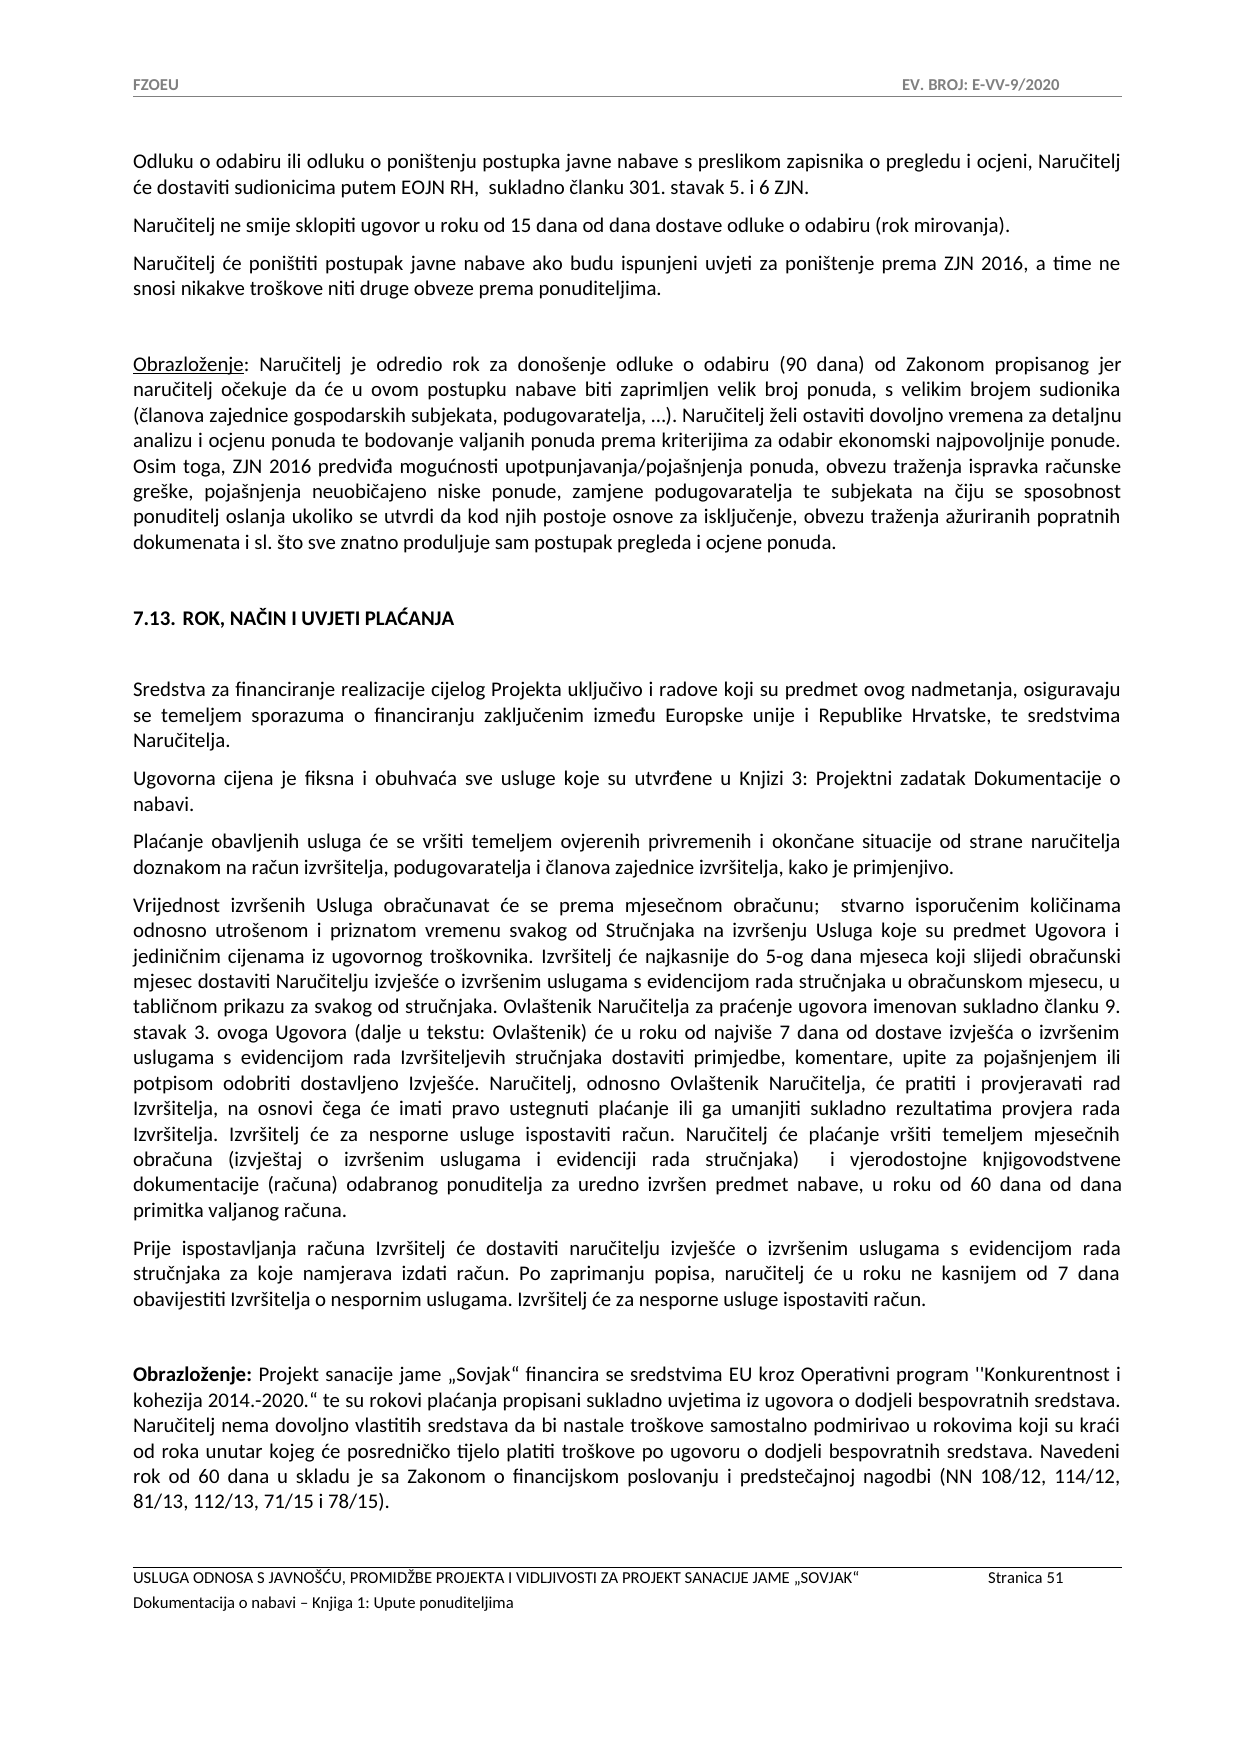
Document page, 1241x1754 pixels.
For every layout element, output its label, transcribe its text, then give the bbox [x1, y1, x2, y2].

text Obrazloženje: Projekt sanacije jame „Sovjak“ financira se sredstvima EU kroz Operativni program ''Konkurentnost i kohezija 2014.-2020.“ te su rokovi plaćanja propisani sukladno uvjetima iz ugovora o dodjeli bespovratnih sredstava. Naručitelj nema dovoljno vlastitih sredstava da bi nastale troškove samostalno podmirivao u rokovima koji su kraći od roka unutar kojeg će posredničko tijelo platiti troškove po ugovoru o dodjeli bespovratnih sredstava. Navedeni rok od 60 dana u skladu je sa Zakonom o financijskom poslovanju i predstečajnoj nagodbi (NN 108/12, 114/12, 81/13, 112/13, 71/15 i 78/15). [133, 1362, 1122, 1514]
text Vrijednost izvršenih Usluga obračunavat će se prema mjesečnom obračunu; stvarno isporučenim količinama odnosno utrošenom i priznatom vremenu svakog od Stručnjaka na izvršenju Usluga koje su predmet Ugovora i jediničnim cijenama iz ugovornog troškovnika. Izvršitelj će najkasnije do 5-og dana mjeseca koji slijedi obračunski mjesec dostaviti Naručitelju izvješće o izvršenim uslugama s evidencijom rada stručnjaka u obračunskom mjesecu, u tabličnom prikazu za svakog od stručnjaka. Ovlaštenik Naručitelja za praćenje ugovora imenovan sukladno članku 9. stavak 3. ovoga Ugovora (dalje u tekstu: Ovlaštenik) će u roku od najviše 7 dana od dostave izvješća o izvršenim uslugama s evidencijom rada Izvršiteljevih stručnjaka dostaviti primjedbe, komentare, upite za pojašnjenjem ili potpisom odobriti dostavljeno Izvješće. Naručitelj, odnosno Ovlaštenik Naručitelja, će pratiti i provjeravati rad Izvršitelja, na osnovi čega će imati pravo ustegnuti plaćanje ili ga umanjiti sukladno rezultatima provjera rada Izvršitelja. Izvršitelj će za nesporne usluge ispostaviti račun. Naručitelj će plaćanje vršiti temeljem mjesečnih obračuna (izvještaj o izvršenim uslugama i evidenciji rada stručnjaka) i vjerodostojne knjigovodstvene dokumentacije (računa) odabranog ponuditelja za uredno izvršen predmet nabave, u roku od 60 dana od dana primitka valjanog računa. [133, 892, 1122, 1222]
text Naručitelj ne smije sklopiti ugovor u roku od 15 dana od dana dostave odluke o odabiru (rok mirovanja). [133, 212, 1122, 237]
text Naručitelj će poništiti postupak javne nabave ako budu ispunjeni uvjeti za poništenje prema ZJN 2016, a time ne snosi nikakve troškove niti druge obveze prema ponuditeljima. [133, 250, 1122, 301]
text Rok, način i uvjeti plaćanja [133, 605, 1122, 630]
text Prije ispostavljanja računa Izvršitelj će dostaviti naručitelju izvješće o izvršenim uslugama s evidencijom rada stručnjaka za koje namjerava izdati račun. Po zaprimanju popisa, naručitelj će u roku ne kasnijem od 7 dana obavijestiti Izvršitelja o nespornim uslugama. Izvršitelj će za nesporne usluge ispostaviti račun. [133, 1235, 1122, 1311]
text Odluku o odabiru ili odluku o poništenju postupka javne nabave s preslikom zapisnika o pregledu i ocjeni, Naručitelj će dostaviti sudionicima putem EOJN RH, sukladno članku 301. stavak 5. i 6 ZJN. [133, 149, 1122, 199]
text Plaćanje obavljenih usluga će se vršiti temeljem ovjerenih privremenih i okončane situacije od strane naručitelja doznakom na račun izvršitelja, podugovaratelja i članova zajednice izvršitelja, kako je primjenjivo. [133, 829, 1122, 879]
text Obrazloženje: Naručitelj je odredio rok za donošenje odluke o odabiru (90 dana) od Zakonom propisanog jer naručitelj očekuje da će u ovom postupku nabave biti zaprimljen velik broj ponuda, s velikim brojem sudionika (članova zajednice gospodarskih subjekata, podugovaratelja, …). Naručitelj želi ostaviti dovoljno vremena za detaljnu analizu i ocjenu ponuda te bodovanje valjanih ponuda prema kriterijima za odabir ekonomski najpovoljnije ponude. Osim toga, ZJN 2016 predviđa mogućnosti upotpunjavanja/pojašnjenja ponuda, obvezu traženja ispravka računske greške, pojašnjenja neuobičajeno niske ponude, zamjene podugovaratelja te subjekata na čiju se sposobnost ponuditelj oslanja ukoliko se utvrdi da kod njih postoje osnove za isključenje, obvezu traženja ažuriranih popratnih dokumenata i sl. što sve znatno produljuje sam postupak pregleda i ocjene ponuda. [133, 351, 1123, 554]
text Ugovorna cijena je fiksna i obuhvaća sve usluge koje su utvrđene u Knjizi 3: Projektni zadatak Dokumentacije o nabavi. [133, 765, 1123, 816]
text Sredstva za financiranje realizacije cijelog Projekta uključivo i radove koji su predmet ovog nadmetanja, osiguravaju se temeljem sporazuma o financiranju zaključenim između Europske unije i Republike Hrvatske, te sredstvima Naručitelja. [133, 677, 1122, 753]
